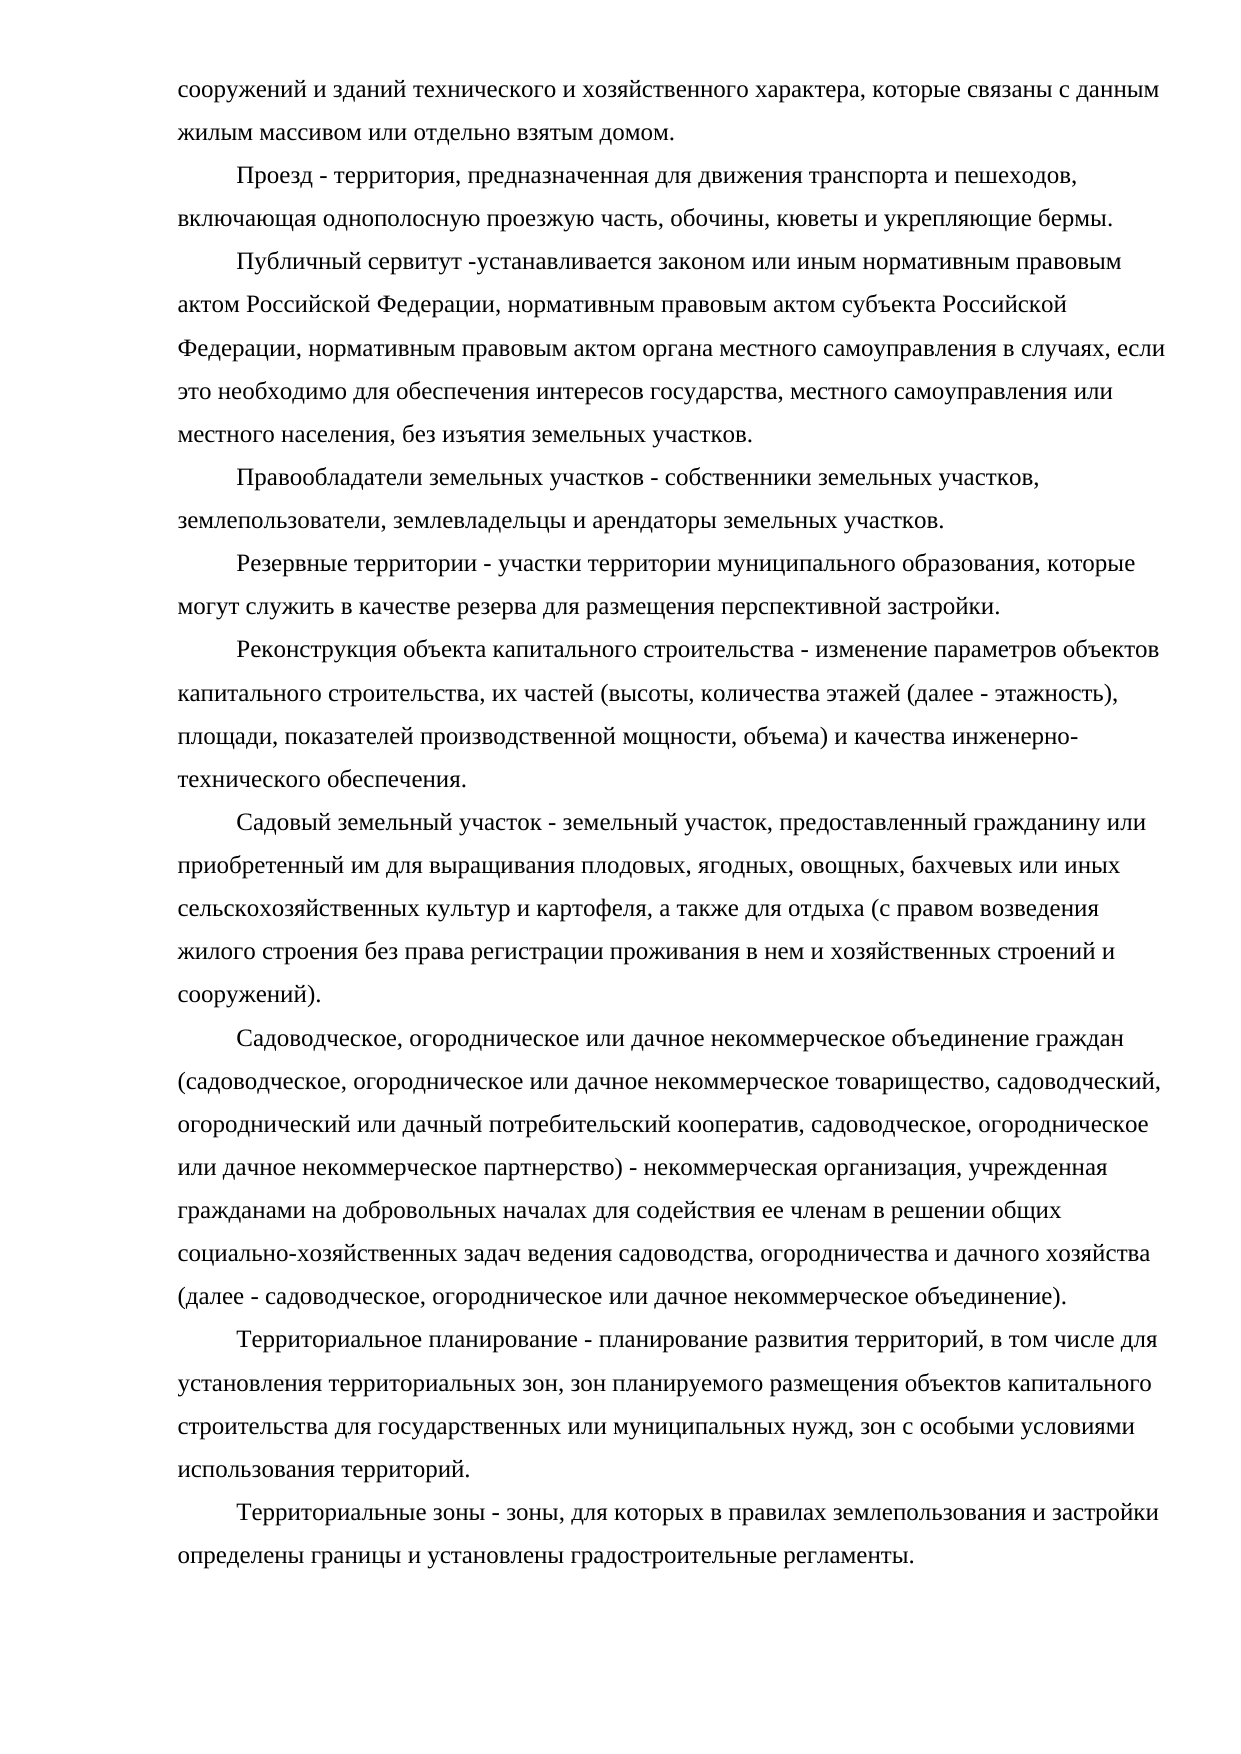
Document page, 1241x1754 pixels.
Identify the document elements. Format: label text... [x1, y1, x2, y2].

text Проезд - территория, предназначенная для движения транспорта и пешеходов, включающая однополосную проезжую часть, обочины, кюветы и укрепляющие бермы. [177, 160, 1181, 232]
text Правообладатели земельных участков - собственники земельных участков, землепользователи, землевладельцы и арендаторы земельных участков. [177, 462, 1181, 534]
text Резервные территории - участки территории муниципального образования, которые могут служить в качестве резерва для размещения перспективной застройки. [177, 548, 1181, 620]
text Территориальное планирование - планирование развития территорий, в том числе для установления территориальных зон, зон планируемого размещения объектов капитального строительства для государственных или муниципальных нужд, зон с особыми условиями использования территорий. [177, 1324, 1181, 1483]
text Публичный сервитут -устанавливается законом или иным нормативным правовым актом Российской Федерации, нормативным правовым актом субъекта Российской Федерации, нормативным правовым актом органа местного самоуправления в случаях, если это необходимо для обеспечения интересов государства, местного самоуправления или местного населения, без изъятия земельных участков. [177, 246, 1181, 448]
text Садоводческое, огородническое или дачное некоммерческое объединение граждан (садоводческое, огородническое или дачное некоммерческое товарищество, садоводческий, огороднический или дачный потребительский кооператив, садоводческое, огородническое или дачное некоммерческое партнерство) - некоммерческая организация, учрежденная гражданами на добровольных началах для содействия ее членам в решении общих социально-хозяйственных задач ведения садоводства, огородничества и дачного хозяйства (далее - садоводческое, огородническое или дачное некоммерческое объединение). [177, 1023, 1181, 1310]
text Реконструкция объекта капитального строительства - изменение параметров объектов капитального строительства, их частей (высоты, количества этажей (далее - этажность), площади, показателей производственной мощности, объема) и качества инженерно-технического обеспечения. [177, 634, 1181, 793]
text Садовый земельный участок - земельный участок, предоставленный гражданину или приобретенный им для выращивания плодовых, ягодных, овощных, бахчевых или иных сельскохозяйственных культур и картофеля, а также для отдыха (с правом возведения жилого строения без права регистрации проживания в нем и хозяйственных строений и сооружений). [177, 807, 1181, 1008]
text Территориальные зоны - зоны, для которых в правилах землепользования и застройки определены границы и установлены градостроительные регламенты. [177, 1497, 1181, 1569]
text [177, 74, 1181, 146]
